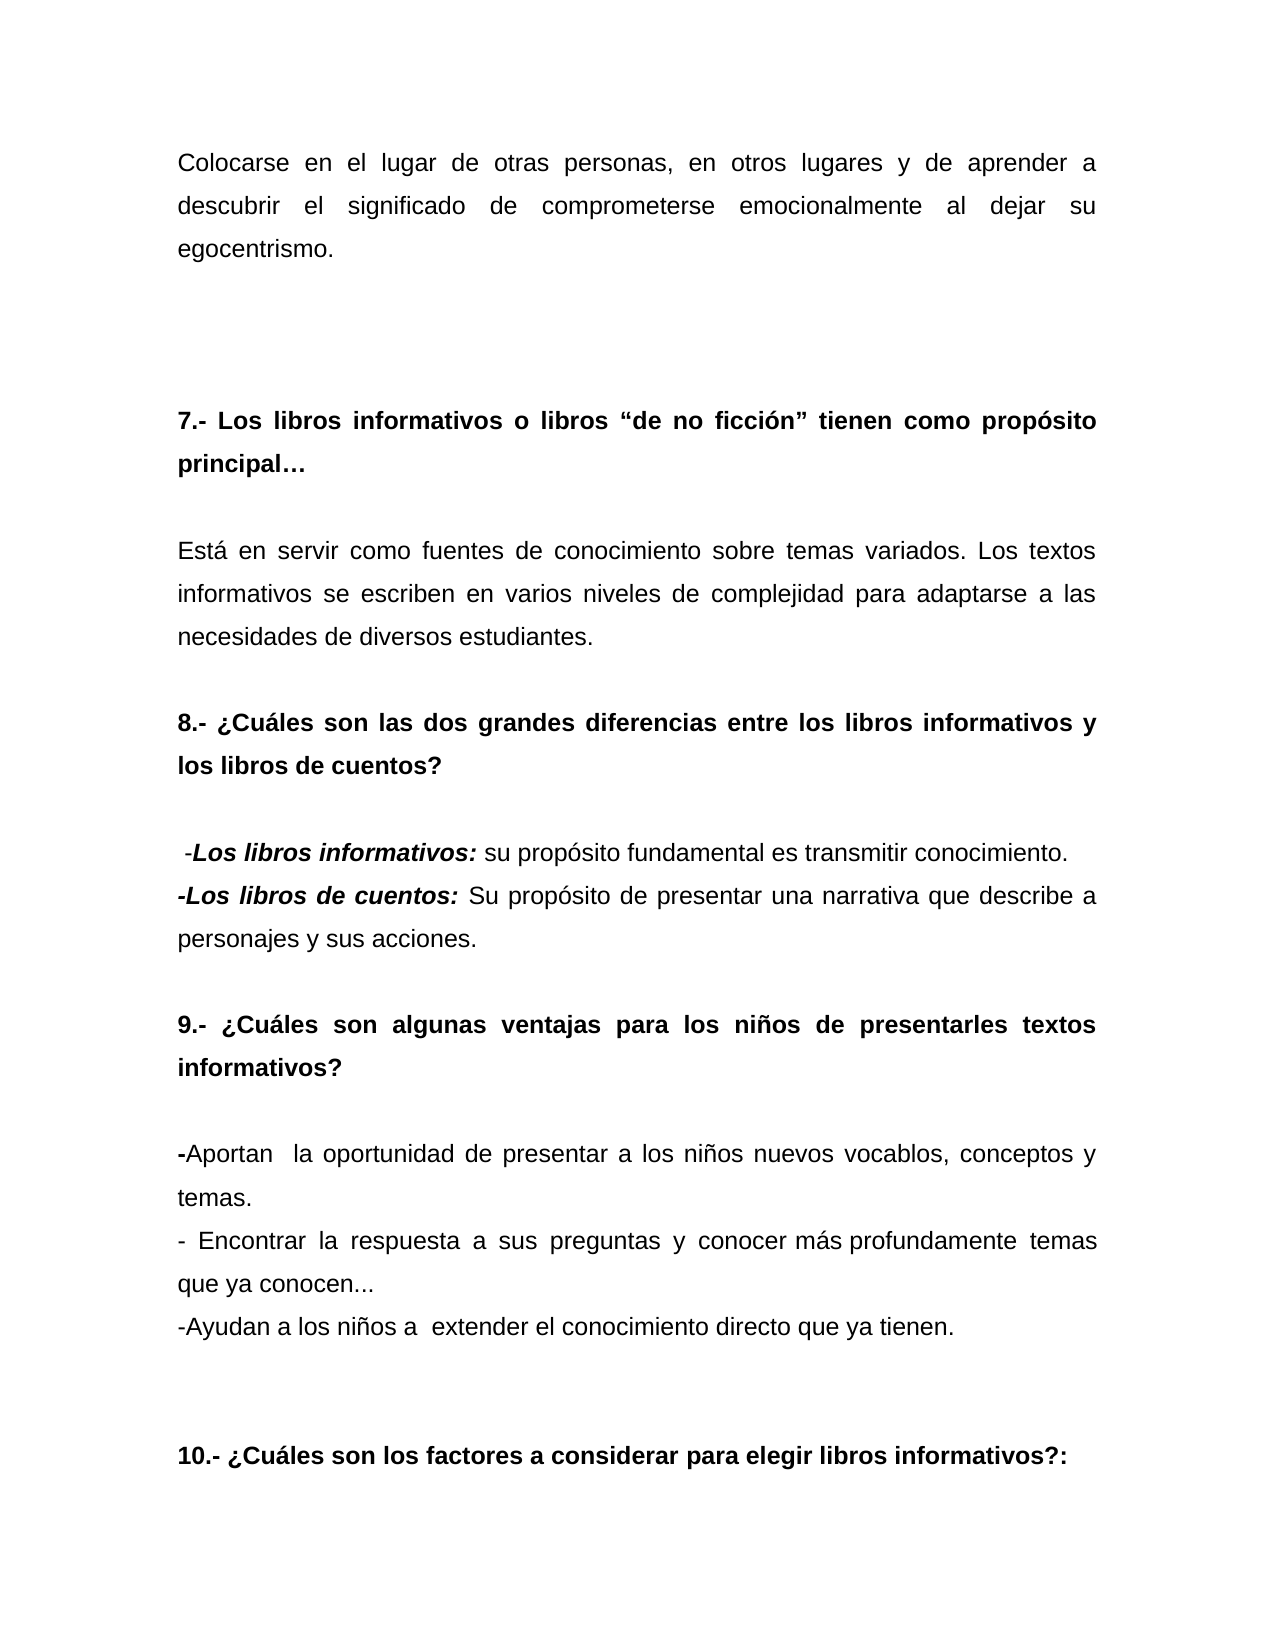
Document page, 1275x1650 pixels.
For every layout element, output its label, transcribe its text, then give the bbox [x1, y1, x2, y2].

text -Aportan la oportunidad de presentar a los niños nuevos vocablos, conceptos y temas. [177, 1139, 1098, 1211]
text 10.- ¿Cuáles son los factores a considerar para elegir libros informativos?: [177, 1441, 1098, 1470]
text - Encontrar la respuesta a sus preguntas y conocer más profundamente temas que ya conocen... [177, 1226, 1098, 1298]
text 7.- Los libros informativos o libros “de no ficción” tienen como propósito principal… [177, 406, 1098, 478]
text -Los libros informativos: su propósito fundamental es transmitir conocimiento. [177, 838, 1098, 866]
text -Los libros de cuentos: Su propósito de presentar una narrativa que describe a personajes y sus acciones. [177, 881, 1098, 953]
text -Ayudan a los niños a extender el conocimiento directo que ya tienen. [177, 1312, 1098, 1341]
text 9.- ¿Cuáles son algunas ventajas para los niños de presentarles textos informativos? [177, 1010, 1098, 1082]
text 8.- ¿Cuáles son las dos grandes diferencias entre los libros informativos y los libros de cuentos? [177, 708, 1098, 780]
text Colocarse en el lugar de otras personas, en otros lugares y de aprender a descubrir el significado de comprometerse emocionalmente al dejar su egocentrismo. [177, 148, 1098, 263]
text Está en servir como fuentes de conocimiento sobre temas variados. Los textos informativos se escriben en varios niveles de complejidad para adaptarse a las necesidades de diversos estudiantes. [177, 536, 1098, 651]
